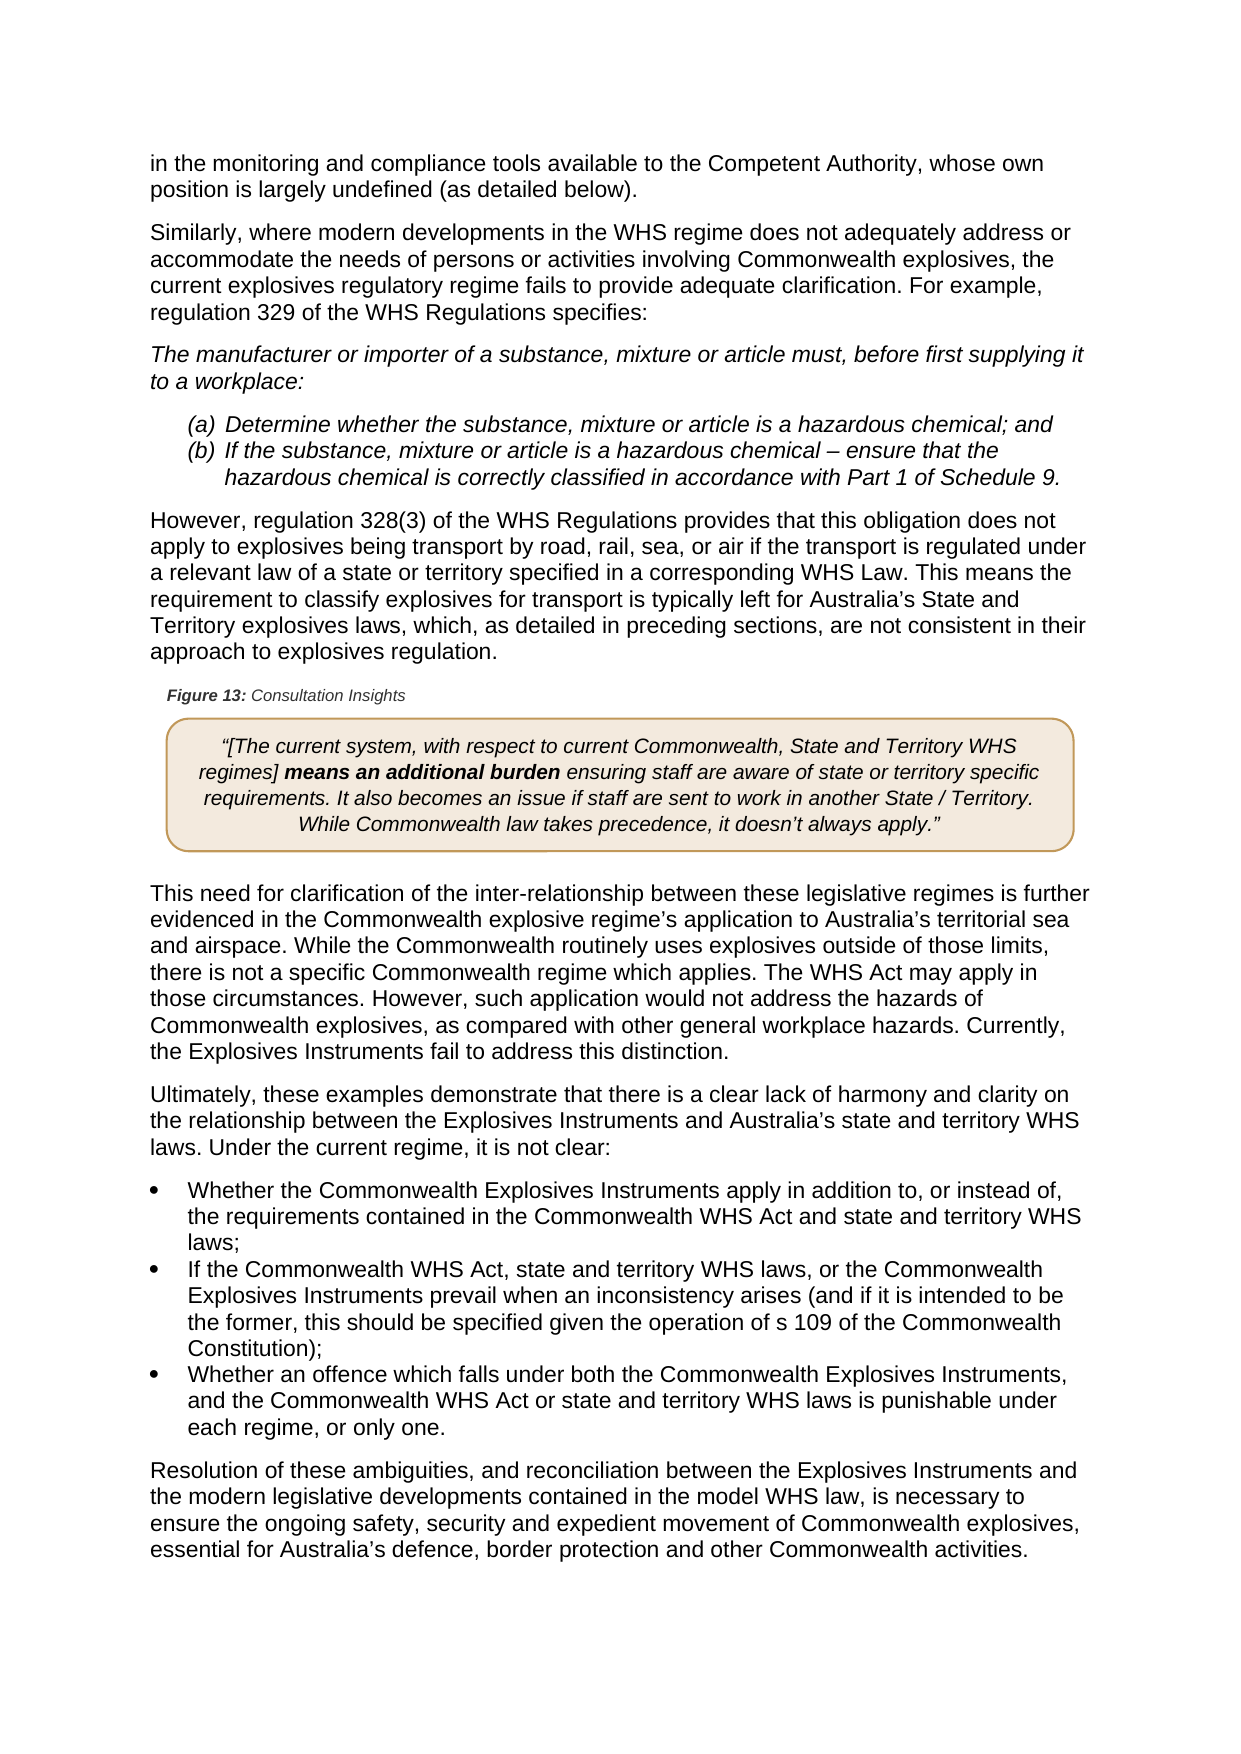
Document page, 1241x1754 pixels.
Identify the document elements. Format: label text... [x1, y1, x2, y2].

text Ultimately, these examples demonstrate that there is a clear lack of harmony and clarity on the relationship between the Explosives Instruments and Australia’s state and territory WHS laws. Under the current regime, it is not clear: [150, 1081, 1090, 1160]
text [150, 150, 1090, 203]
text This need for clarification of the inter-relationship between these legislative regimes is further evidenced in the Commonwealth explosive regime’s application to Australia’s territorial sea and airspace. While the Commonwealth routinely uses explosives outside of those limits, there is not a specific Commonwealth regime which applies. The WHS Act may apply in those circumstances. However, such application would not address the hazards of Commonwealth explosives, as compared with other general workplace hazards. Currently, the Explosives Instruments fail to address this distinction. [150, 880, 1090, 1064]
text However, regulation 328(3) of the WHS Regulations provides that this obligation does not apply to explosives being transport by road, rail, sea, or air if the transport is regulated under a relevant law of a state or territory specified in a corresponding WHS Law. This means the requirement to classify explosives for transport is typically left for Australia’s State and Territory explosives laws, which, as detailed in preceding sections, are not consistent in their approach to explosives regulation. [150, 507, 1090, 665]
list Determine whether the substance, mixture or article is a hazardous chemical; and [187, 411, 1090, 437]
list Whether an offence which falls under both the Commonwealth Explosives Instruments, and the Commonwealth WHS Act or state and territory WHS laws is punishable under each regime, or only one. [150, 1361, 1090, 1440]
text Resolution of these ambiguities, and reconciliation between the Explosives Instruments and the modern legislative developments contained in the model WHS law, is necessary to ensure the ongoing safety, security and expedient movement of Commonwealth explosives, essential for Australia’s defence, border protection and other Commonwealth activities. [150, 1457, 1090, 1562]
text The manufacturer or importer of a substance, mixture or article must, before first supplying it to a workplace: [150, 341, 1090, 394]
text Similarly, where modern developments in the WHS regime does not adequately address or accommodate the needs of persons or activities involving Commonwealth explosives, the current explosives regulatory regime fails to provide adequate clarification. For example, regulation 329 of the WHS Regulations specifies: [150, 219, 1090, 325]
list If the substance, mixture or article is a hazardous chemical – ensure that the hazardous chemical is correctly classified in accordance with Part 1 of Schedule 9. [187, 437, 1090, 490]
list If the Commonwealth WHS Act, state and territory WHS laws, or the Commonwealth Explosives Instruments prevail when an inconsistency arises (and if it is intended to be the former, this should be specified given the operation of s 109 of the Commonwealth Constitution); [150, 1256, 1090, 1361]
list Whether the Commonwealth Explosives Instruments apply in addition to, or instead of, the requirements contained in the Commonwealth WHS Act and state and territory WHS laws; [150, 1177, 1090, 1256]
